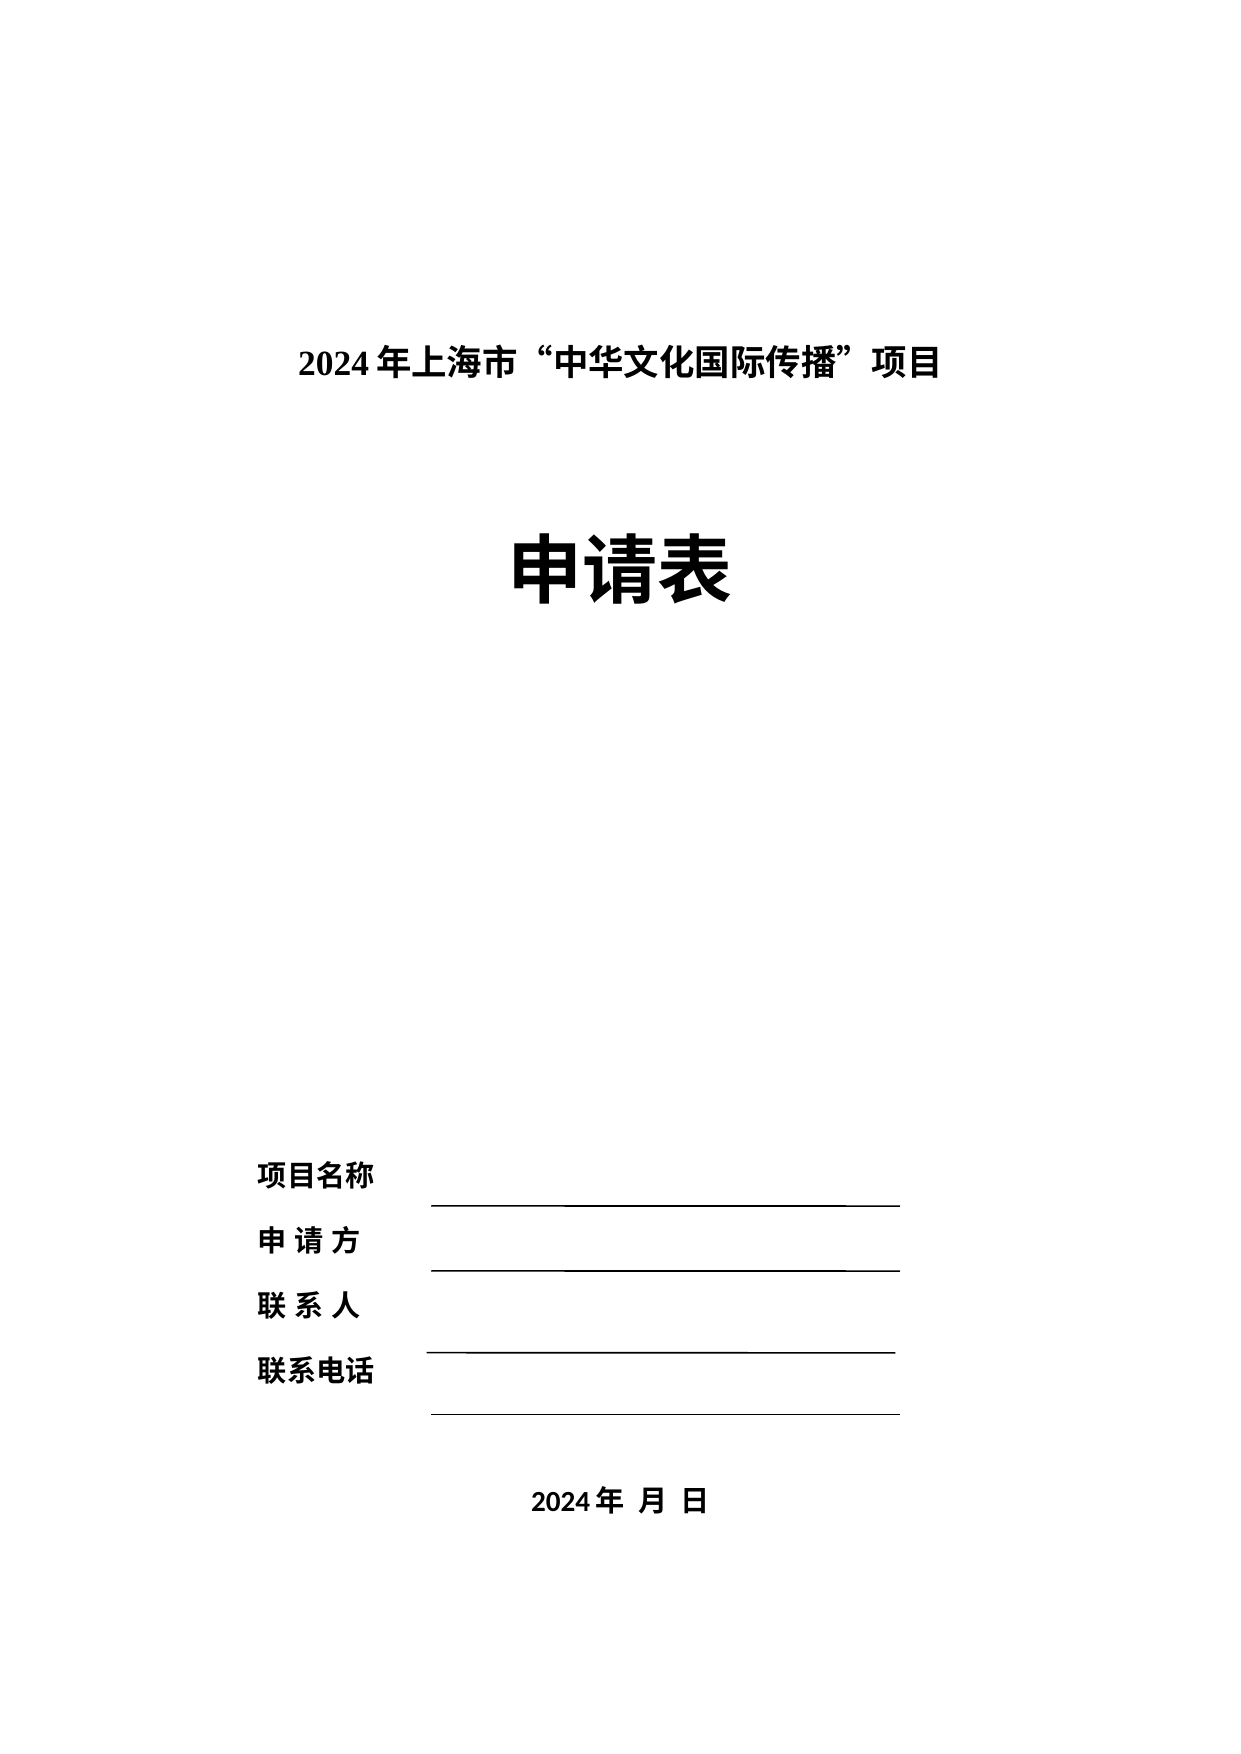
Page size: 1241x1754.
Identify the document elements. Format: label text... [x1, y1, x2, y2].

text 联系人 [187, 1271, 1053, 1336]
text 联系电话 [187, 1336, 1053, 1401]
text 项目名称 [187, 1141, 1053, 1206]
subtitle 2024年上海市“中华文化国际传播”项目 [187, 327, 1053, 392]
text 申请方 [187, 1206, 1053, 1271]
subtitle 申请表 [187, 499, 1053, 629]
text 2024年 月 日 [187, 1466, 1053, 1531]
